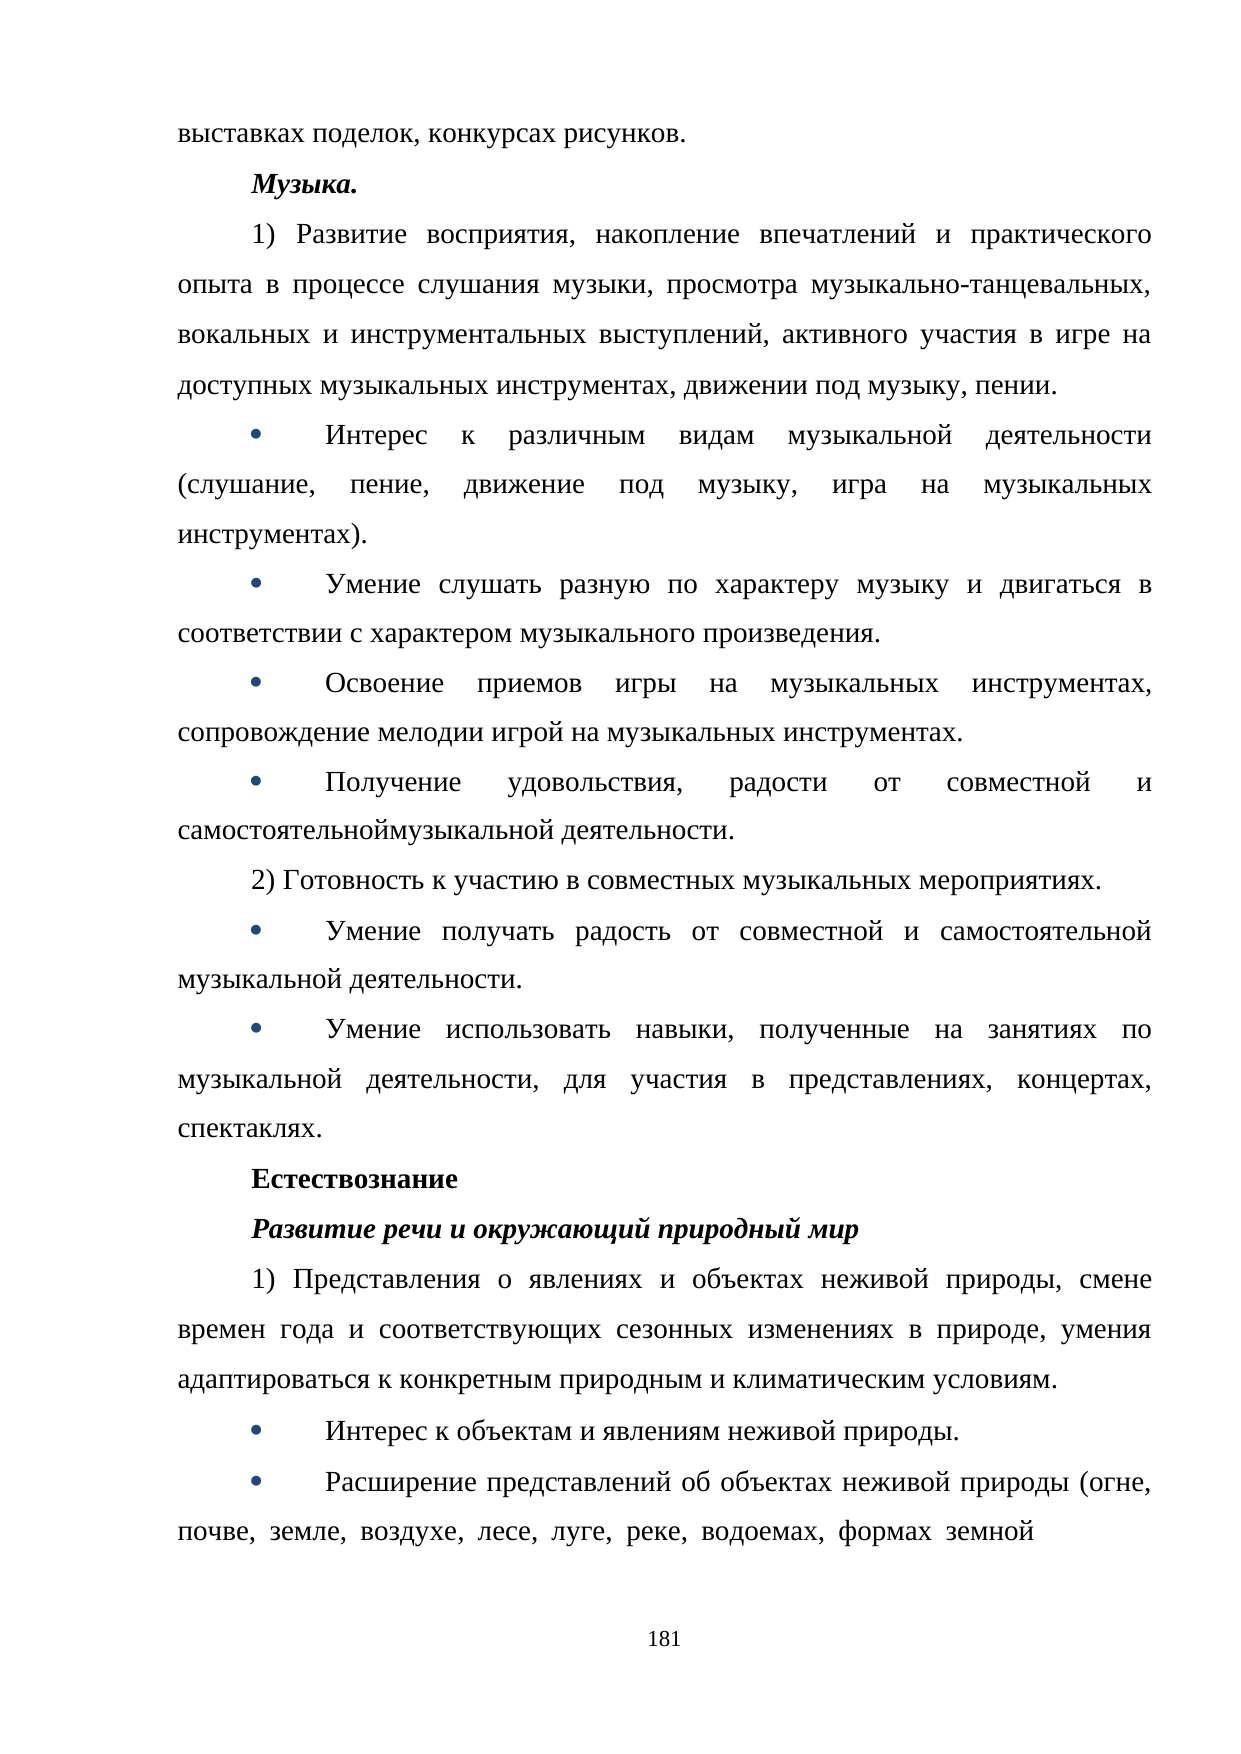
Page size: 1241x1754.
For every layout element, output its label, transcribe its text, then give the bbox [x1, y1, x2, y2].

list Интерес к различным видам музыкальной деятельности (слушание, пение, движение под музыку, игра на музыкальных инструментах). [177, 417, 1152, 549]
subtitle Развитие речи и окружающий природный мир [251, 1211, 1228, 1245]
list Освоение приемов игры на музыкальных инструментах, сопровождение мелодии игрой на музыкальных инструментах. [177, 665, 1152, 747]
list Готовность к участию в совместных музыкальных мероприятиях. [251, 862, 1228, 896]
subtitle Музыка. [251, 167, 1228, 200]
list Представления о явлениях и объектах неживой природы, смене времен года и соответствующих сезонных изменениях в природе, умения адаптироваться к конкретным природным и климатическим условиям. [177, 1261, 1152, 1395]
text выставках поделок, конкурсах рисунков. [177, 115, 1228, 149]
list Получение удовольствия, радости от совместной и самостоятельноймузыкальной деятельности. [177, 764, 1152, 846]
list Умение слушать разную по характеру музыку и двигаться в соответствии с характером музыкального произведения. [177, 566, 1152, 649]
list Расширение представлений об объектах неживой природы (огне, почве, земле, воздухе, лесе, луге, реке, водоемах, формах земной [177, 1464, 1152, 1547]
list Умение использовать навыки, полученные на занятиях по музыкальной деятельности, для участия в представлениях, концертах, спектаклях. [177, 1012, 1152, 1144]
list Умение получать радость от совместной и самостоятельной музыкальной деятельности. [177, 913, 1152, 995]
list Интерес к объектам и явлениям неживой природы. [251, 1412, 1228, 1448]
list Развитие восприятия, накопление впечатлений и практического опыта в процессе слушания музыки, просмотра музыкально-танцевальных, вокальных и инструментальных выступлений, активного участия в игре на доступных музыкальных инструментах, движении под музыку, пении. [177, 216, 1152, 401]
subtitle Естествознание [251, 1161, 1228, 1194]
